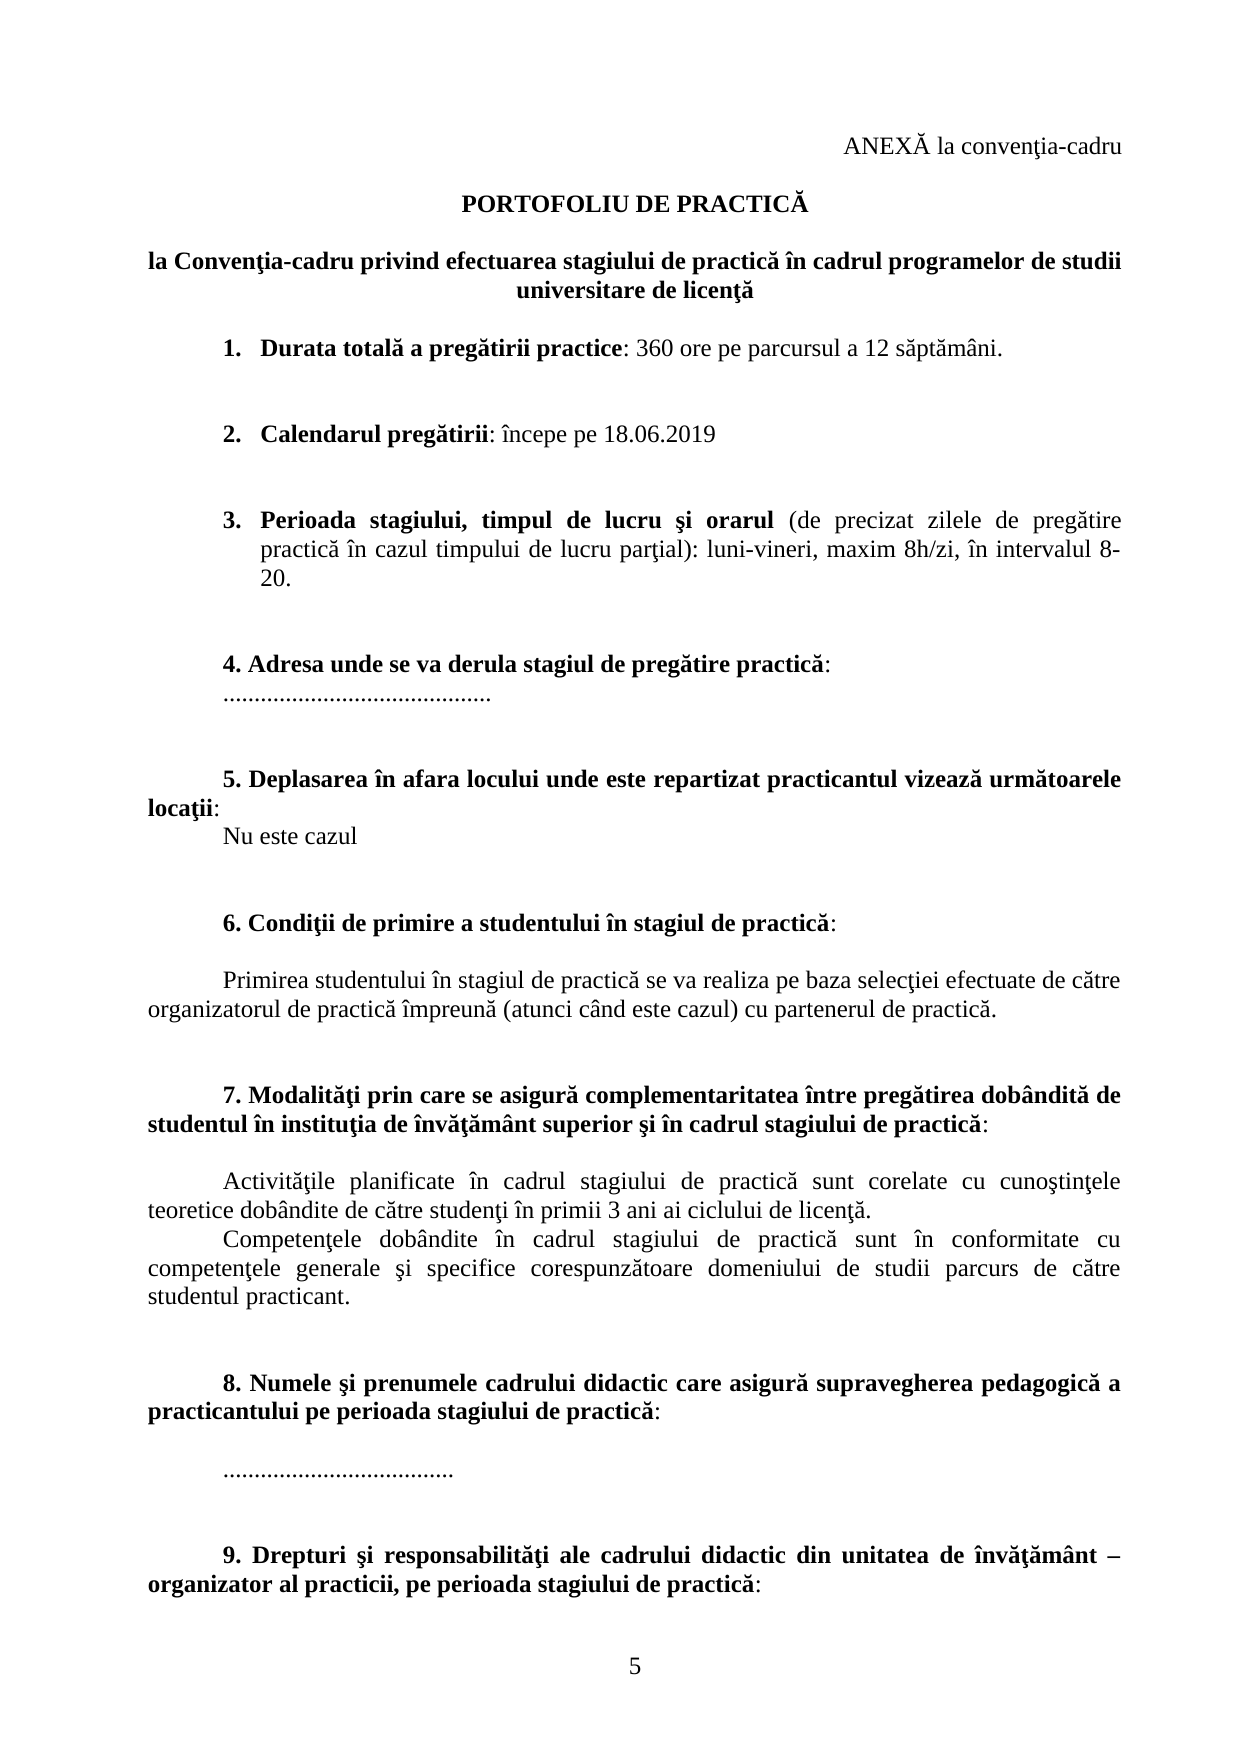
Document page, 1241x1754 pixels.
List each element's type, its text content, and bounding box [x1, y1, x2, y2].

text 8. Numele şi prenumele cadrului didactic care asigură supravegherea pedagogică a practicantului pe perioada stagiului de practică: [148, 1368, 1122, 1425]
text ANEXĂ la convenţia-cadru [148, 131, 1122, 160]
text ........................................... [148, 678, 1122, 706]
text Activităţile planificate în cadrul stagiului de practică sunt corelate cu cunoştinţele teoretice dobândite de către studenţi în primii 3 ani ai ciclului de licenţă. [148, 1166, 1122, 1224]
text la Convenţia-cadru privind efectuarea stagiului de practică în cadrul programelor de studii universitare de licenţă [148, 246, 1122, 304]
text Primirea studentului în stagiul de practică se va realiza pe baza selecţiei efectuate de către organizatorul de practică împreună (atunci când este cazul) cu partenerul de practică. [148, 965, 1122, 1023]
list Calendarul pregătirii: începe pe 18.06.2019 [223, 419, 1122, 448]
text 6. Condiţii de primire a studentului în stagiul de practică: [148, 908, 1122, 936]
text 9. Drepturi şi responsabilităţi ale cadrului didactic din unitatea de învăţământ – organizator al practicii, pe perioada stagiului de practică: [148, 1540, 1122, 1598]
list Durata totală a pregătirii practice: 360 ore pe parcursul a 12 săptămâni. [223, 333, 1122, 361]
text 5. Deplasarea în afara locului unde este repartizat practicantul vizează următoarele locaţii: [148, 764, 1122, 821]
text ..................................... [148, 1454, 1122, 1483]
list Perioada stagiului, timpul de lucru şi orarul (de precizat zilele de pregătire practică în cazul timpului de lucru parţial): luni-vineri, maxim 8h/zi, în intervalul 8-20. [223, 505, 1122, 591]
subtitle PORTOFOLIU DE PRACTICĂ [148, 189, 1122, 218]
text Nu este cazul [148, 821, 1122, 850]
text 7. Modalităţi prin care se asigură complementaritatea între pregătirea dobândită de studentul în instituţia de învăţământ superior şi în cadrul stagiului de practică: [148, 1080, 1122, 1138]
text Competenţele dobândite în cadrul stagiului de practică sunt în conformitate cu competenţele generale şi specifice corespunzătoare domeniului de studii parcurs de către studentul practicant. [148, 1224, 1122, 1310]
text 4. Adresa unde se va derula stagiul de pregătire practică: [148, 649, 1122, 678]
